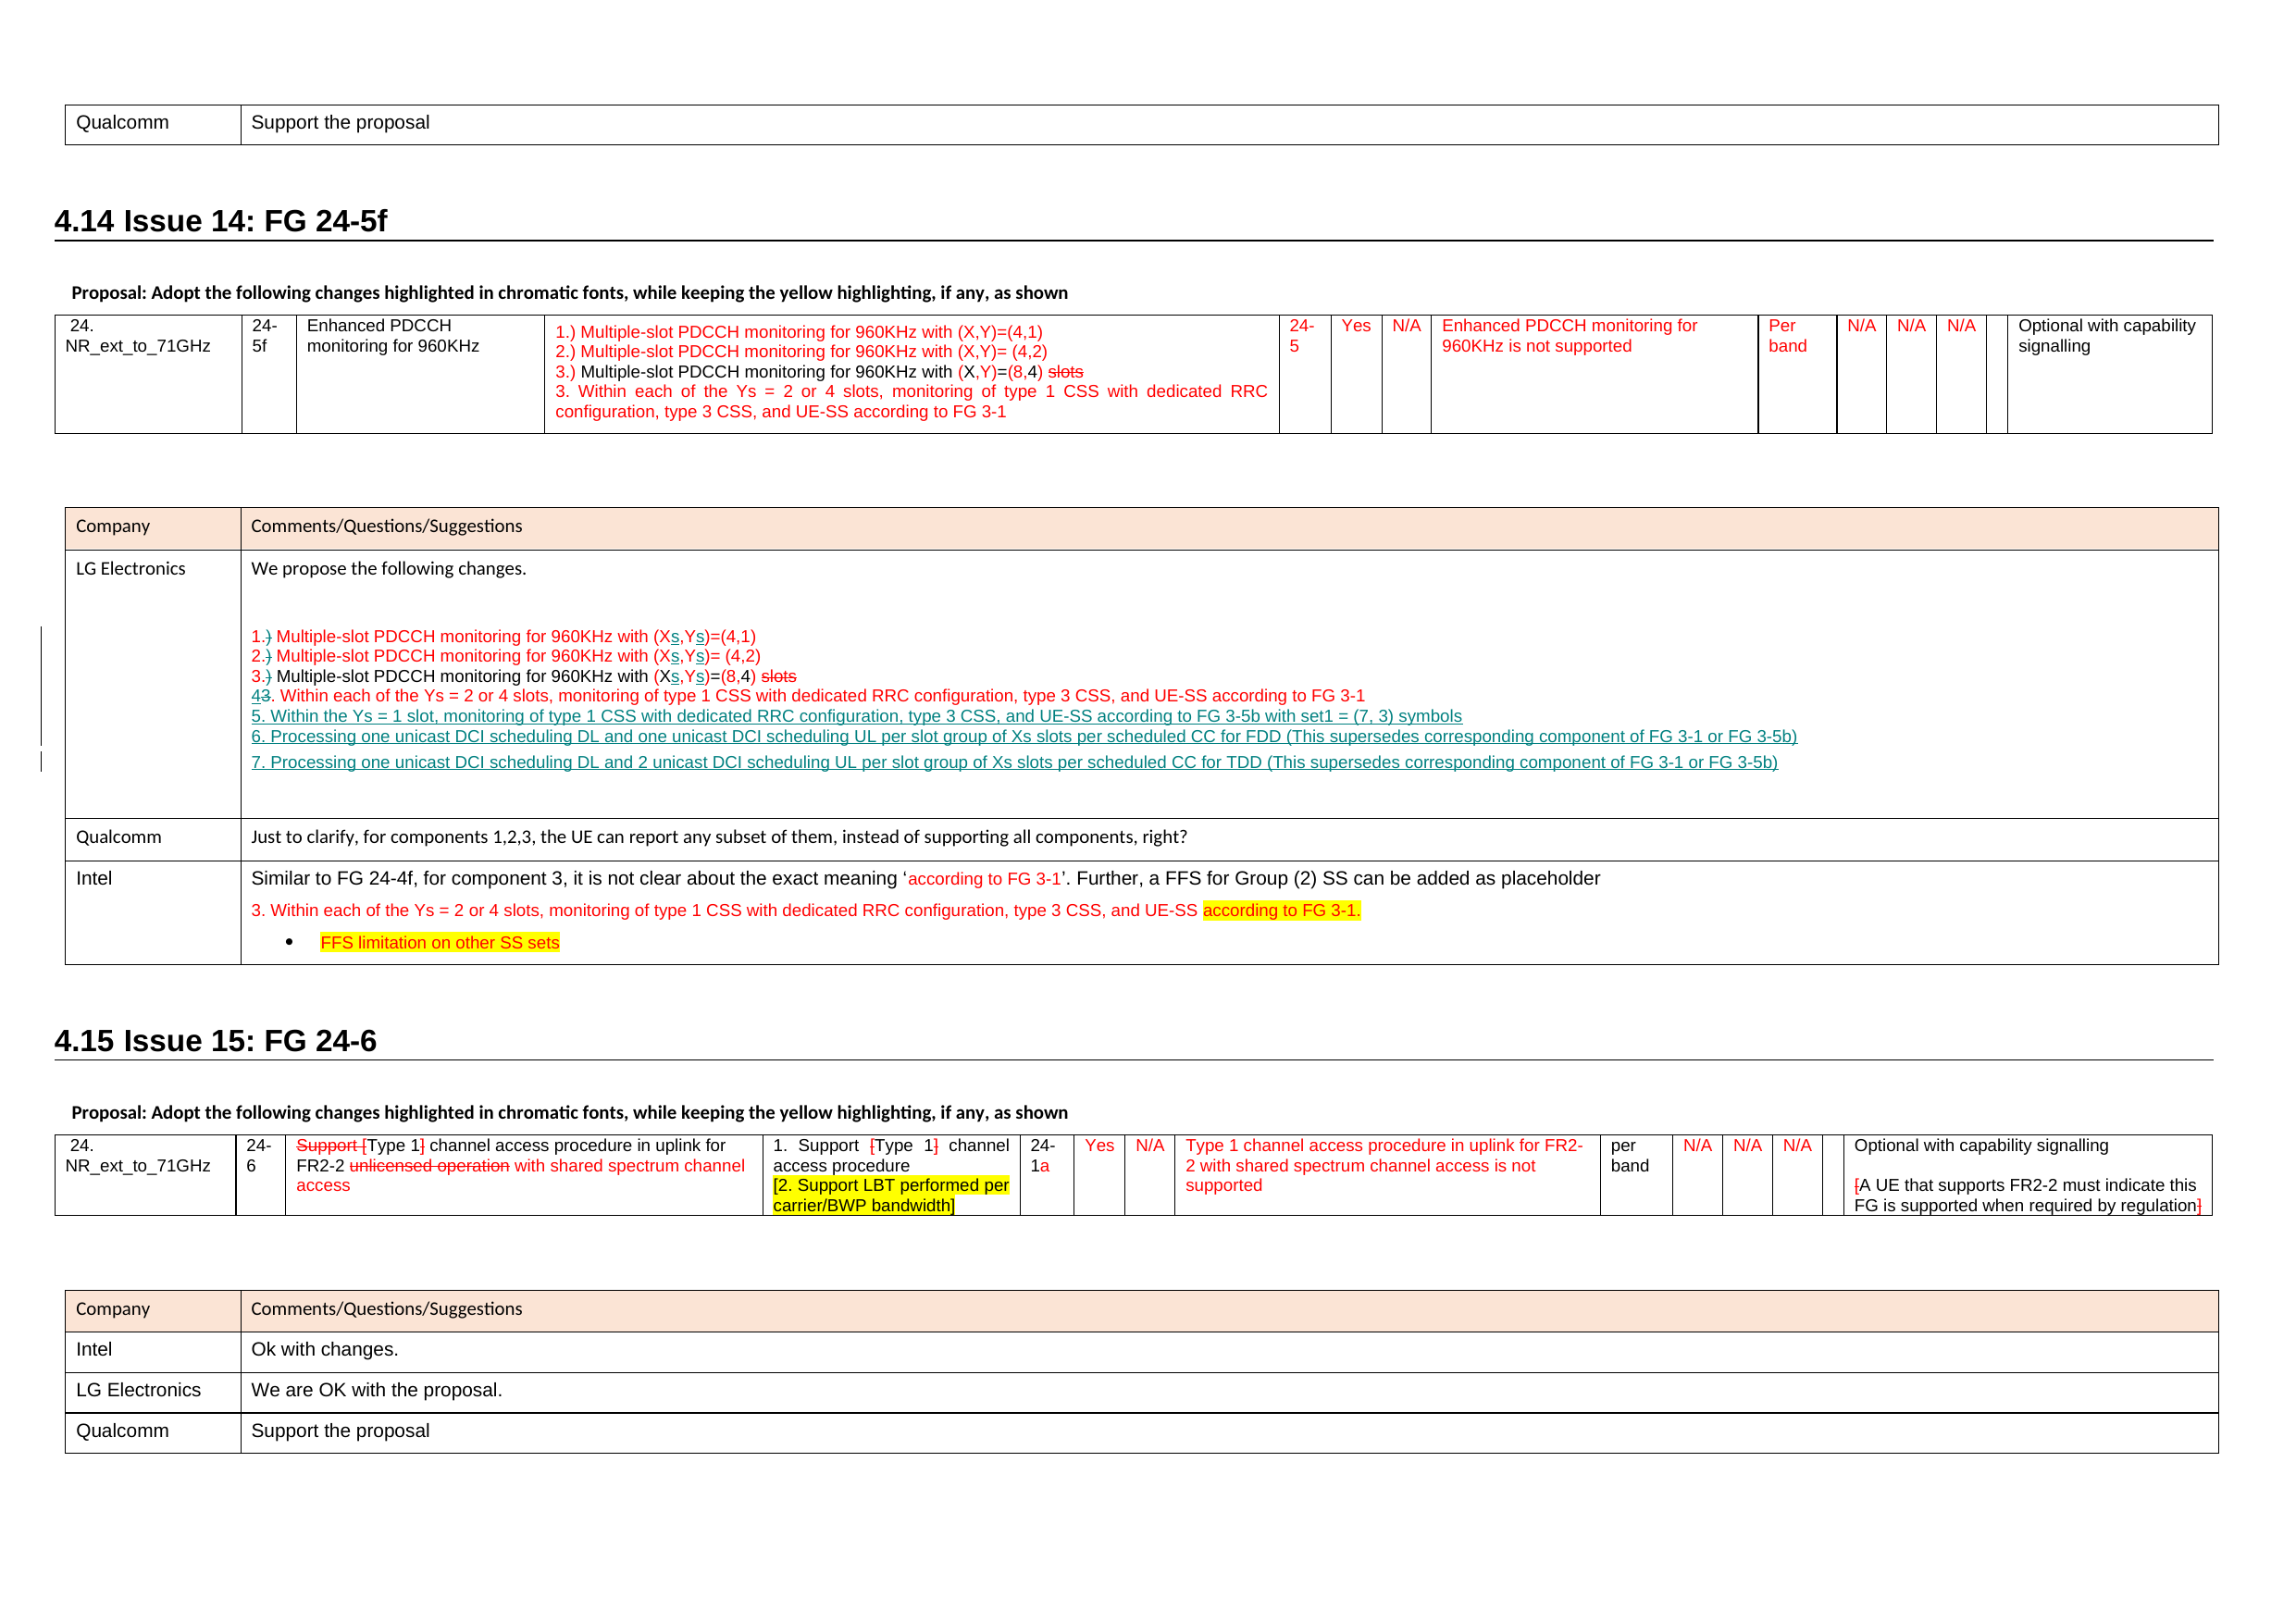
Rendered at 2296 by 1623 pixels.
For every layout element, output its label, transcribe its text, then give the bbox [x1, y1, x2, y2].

table_header N/A [1125, 1135, 1174, 1215]
table_header Company [66, 508, 241, 549]
table_header 1.) Multiple-slot PDCCH monitoring for 960KHz with (X,Y)=(4,1) 2.) Multiple-slot PDCCH monitoring for 960KHz with (X,Y)= (4,2) 3.) Multiple-slot PDCCH monitoring for 960KHz with (X,Y)=(8,4) slots 3. Within each of the Ys = 2 or 4 slots, monitoring of type 1 CSS with dedicated RRC configuration, type 3 CSS, and UE-SS according to FG 3-1 [545, 316, 1279, 433]
table_header Per band [1759, 316, 1836, 433]
table_cell Ok with changes. [242, 1332, 2218, 1372]
table_cell Qualcomm [66, 819, 241, 860]
table_header Comments/Questions/Suggestions [242, 1291, 2218, 1332]
table_header Company [66, 1291, 241, 1332]
table_header N/A [1673, 1135, 1722, 1215]
table_cell We are OK with the proposal. [242, 1373, 2218, 1412]
table_cell Just to clarify, for components 1,2,3, the UE can report any subset of them, instead of supporting all components, right? [242, 819, 2218, 860]
table_header 1. Support [Type 1] channel access procedure [2. Support LBT performed per carrier/BWP bandwidth] [763, 1135, 1020, 1215]
table_header N/A [1773, 1135, 1822, 1215]
table_header 24-5f [242, 316, 296, 433]
table_header N/A [1723, 1135, 1772, 1215]
table_header 24-6 [237, 1135, 285, 1215]
table_cell Qualcomm [66, 1414, 241, 1453]
table_cell Support the proposal [242, 1414, 2218, 1453]
table_cell Qualcomm [66, 105, 241, 144]
table_cell LG Electronics [66, 1373, 241, 1412]
table_header Yes [1074, 1135, 1124, 1215]
subtitle Issue 15: FG 24-6 [54, 1022, 2214, 1060]
table_header N/A [1838, 316, 1886, 433]
table_header Support [Type 1] channel access procedure in uplink for FR2-2 unlicensed operation with shared spectrum channel access [286, 1135, 763, 1215]
table_header per band [1601, 1135, 1672, 1215]
table_header Enhanced PDCCH monitoring for 960KHz [297, 316, 544, 433]
table_header Type 1 channel access procedure in uplink for FR2-2 with shared spectrum channel access is not supported [1175, 1135, 1600, 1215]
table_cell Intel [66, 861, 241, 964]
table_header Yes [1332, 316, 1382, 433]
table_header 24. NR_ext_to_71GHz [56, 1135, 235, 1215]
table_header Comments/Questions/Suggestions [242, 508, 2218, 549]
table_header Optional with capability signalling [2008, 316, 2212, 433]
table_header 24. NR_ext_to_71GHz [56, 316, 242, 433]
table_header [1823, 1135, 1843, 1215]
table_cell Support the proposal [242, 105, 2218, 144]
table_header [1987, 316, 2007, 433]
table_header N/A [1937, 316, 1986, 433]
table_header 24-5 [1280, 316, 1331, 433]
table_cell LG Electronics [66, 551, 241, 818]
table_cell Intel [66, 1332, 241, 1372]
table_cell Similar to FG 24-4f, for component 3, it is not clear about the exact meaning ‘according to FG 3-1’. Further, a FFS for Group (2) SS can be added as placeholder 3. Within each of the Ys = 2 or 4 slots, monitoring of type 1 CSS with dedicated RRC configuration, type 3 CSS, and UE-SS according to FG 3-1. FFS limitation on other SS sets [242, 861, 2218, 964]
table_header 24-1a [1021, 1135, 1074, 1215]
subtitle Issue 14: FG 24-5f [54, 203, 2214, 242]
text Proposal: Adopt the following changes highlighted in chromatic fonts, while keeping the yellow highlighting, if any, as shown [54, 1100, 2214, 1123]
table_header Enhanced PDCCH monitoring for 960KHz is not supported [1432, 316, 1757, 433]
table_cell We propose the following changes. 1. Multiple-slot PDCCH monitoring for 960KHz with (X,Y)=(4,1) 2. Multiple-slot PDCCH monitoring for 960KHz with (X,Y)= (4,2) 3. Multiple-slot PDCCH monitoring for 960KHz with (X,Y)=(8,4) slots . Within each of the Ys = 2 or 4 slots, monitoring of type 1 CSS with dedicated RRC configuration, type 3 CSS, and UE-SS according to FG 3-1 [242, 551, 2218, 818]
table_header Optional with capability signalling [A UE that supports FR2-2 must indicate this FG is supported when required by regulation] [1844, 1135, 2212, 1215]
text Proposal: Adopt the following changes highlighted in chromatic fonts, while keeping the yellow highlighting, if any, as shown [54, 280, 2214, 304]
table_header N/A [1887, 316, 1936, 433]
table_header N/A [1383, 316, 1431, 433]
